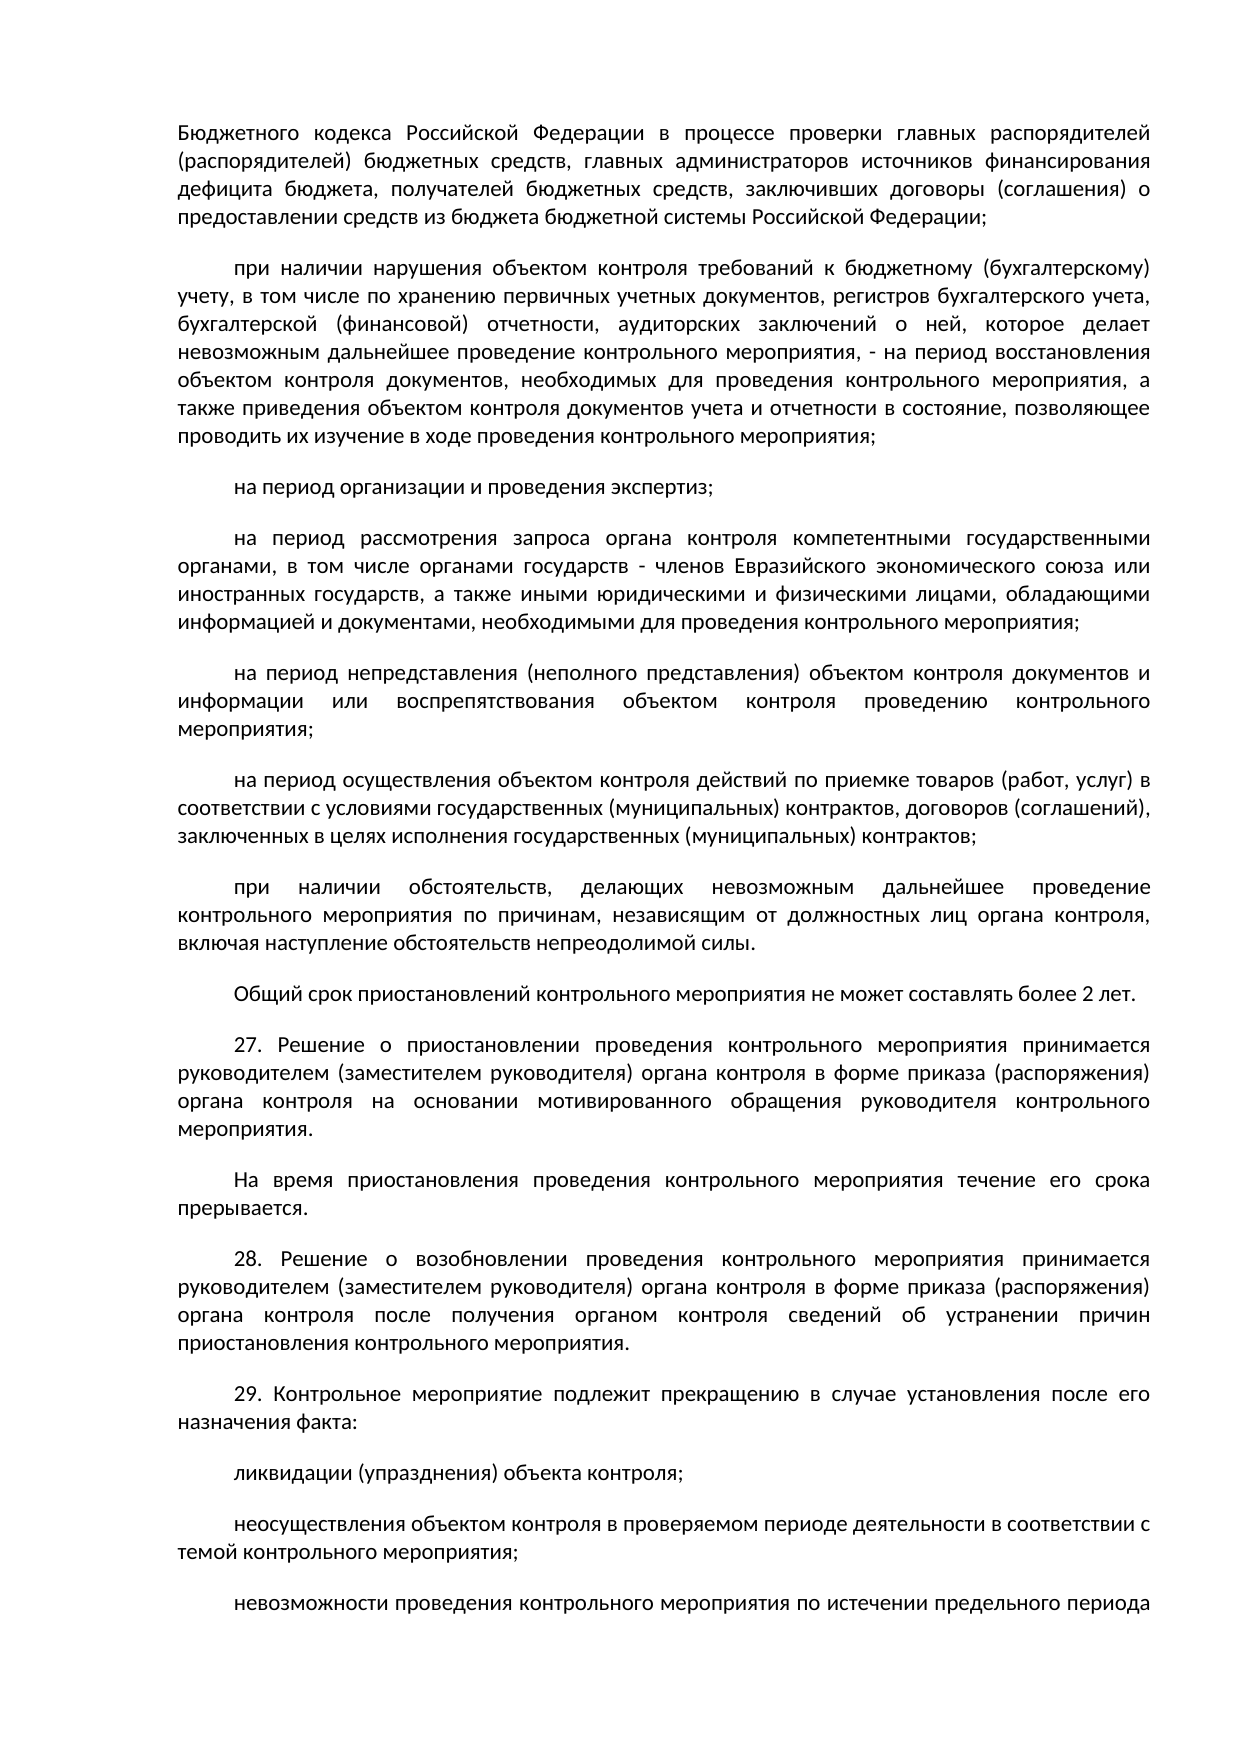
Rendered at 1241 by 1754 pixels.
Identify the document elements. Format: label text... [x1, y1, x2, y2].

text на период организации и проведения экспертиз; [177, 472, 1152, 500]
text на период осуществления объектом контроля действий по приемке товаров (работ, услуг) в соответствии с условиями государственных (муниципальных) контрактов, договоров (соглашений), заключенных в целях исполнения государственных (муниципальных) контрактов; [177, 765, 1152, 849]
text при наличии нарушения объектом контроля требований к бюджетному (бухгалтерскому) учету, в том числе по хранению первичных учетных документов, регистров бухгалтерского учета, бухгалтерской (финансовой) отчетности, аудиторских заключений о ней, которое делает невозможным дальнейшее проведение контрольного мероприятия, - на период восстановления объектом контроля документов, необходимых для проведения контрольного мероприятия, а также приведения объектом контроля документов учета и отчетности в состояние, позволяющее проводить их изучение в ходе проведения контрольного мероприятия; [177, 253, 1152, 449]
text Общий срок приостановлений контрольного мероприятия не может составлять более 2 лет. [177, 979, 1152, 1007]
text ликвидации (упразднения) объекта контроля; [177, 1458, 1152, 1486]
text 29. Контрольное мероприятие подлежит прекращению в случае установления после его назначения факта: [177, 1379, 1152, 1435]
text 28. Решение о возобновлении проведения контрольного мероприятия принимается руководителем (заместителем руководителя) органа контроля в форме приказа (распоряжения) органа контроля после получения органом контроля сведений об устранении причин приостановления контрольного мероприятия. [177, 1244, 1152, 1356]
text неосуществления объектом контроля в проверяемом периоде деятельности в соответствии с темой контрольного мероприятия; [177, 1509, 1152, 1565]
text при наличии обстоятельств, делающих невозможным дальнейшее проведение контрольного мероприятия по причинам, независящим от должностных лиц органа контроля, включая наступление обстоятельств непреодолимой силы. [177, 872, 1152, 956]
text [177, 118, 1152, 230]
text на период рассмотрения запроса органа контроля компетентными государственными органами, в том числе органами государств - членов Евразийского экономического союза или иностранных государств, а также иными юридическими и физическими лицами, обладающими информацией и документами, необходимыми для проведения контрольного мероприятия; [177, 523, 1152, 635]
text на период непредставления (неполного представления) объектом контроля документов и информации или воспрепятствования объектом контроля проведению контрольного мероприятия; [177, 658, 1152, 742]
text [177, 1588, 1152, 1616]
text На время приостановления проведения контрольного мероприятия течение его срока прерывается. [177, 1165, 1152, 1221]
text 27. Решение о приостановлении проведения контрольного мероприятия принимается руководителем (заместителем руководителя) органа контроля в форме приказа (распоряжения) органа контроля на основании мотивированного обращения руководителя контрольного мероприятия. [177, 1030, 1152, 1142]
